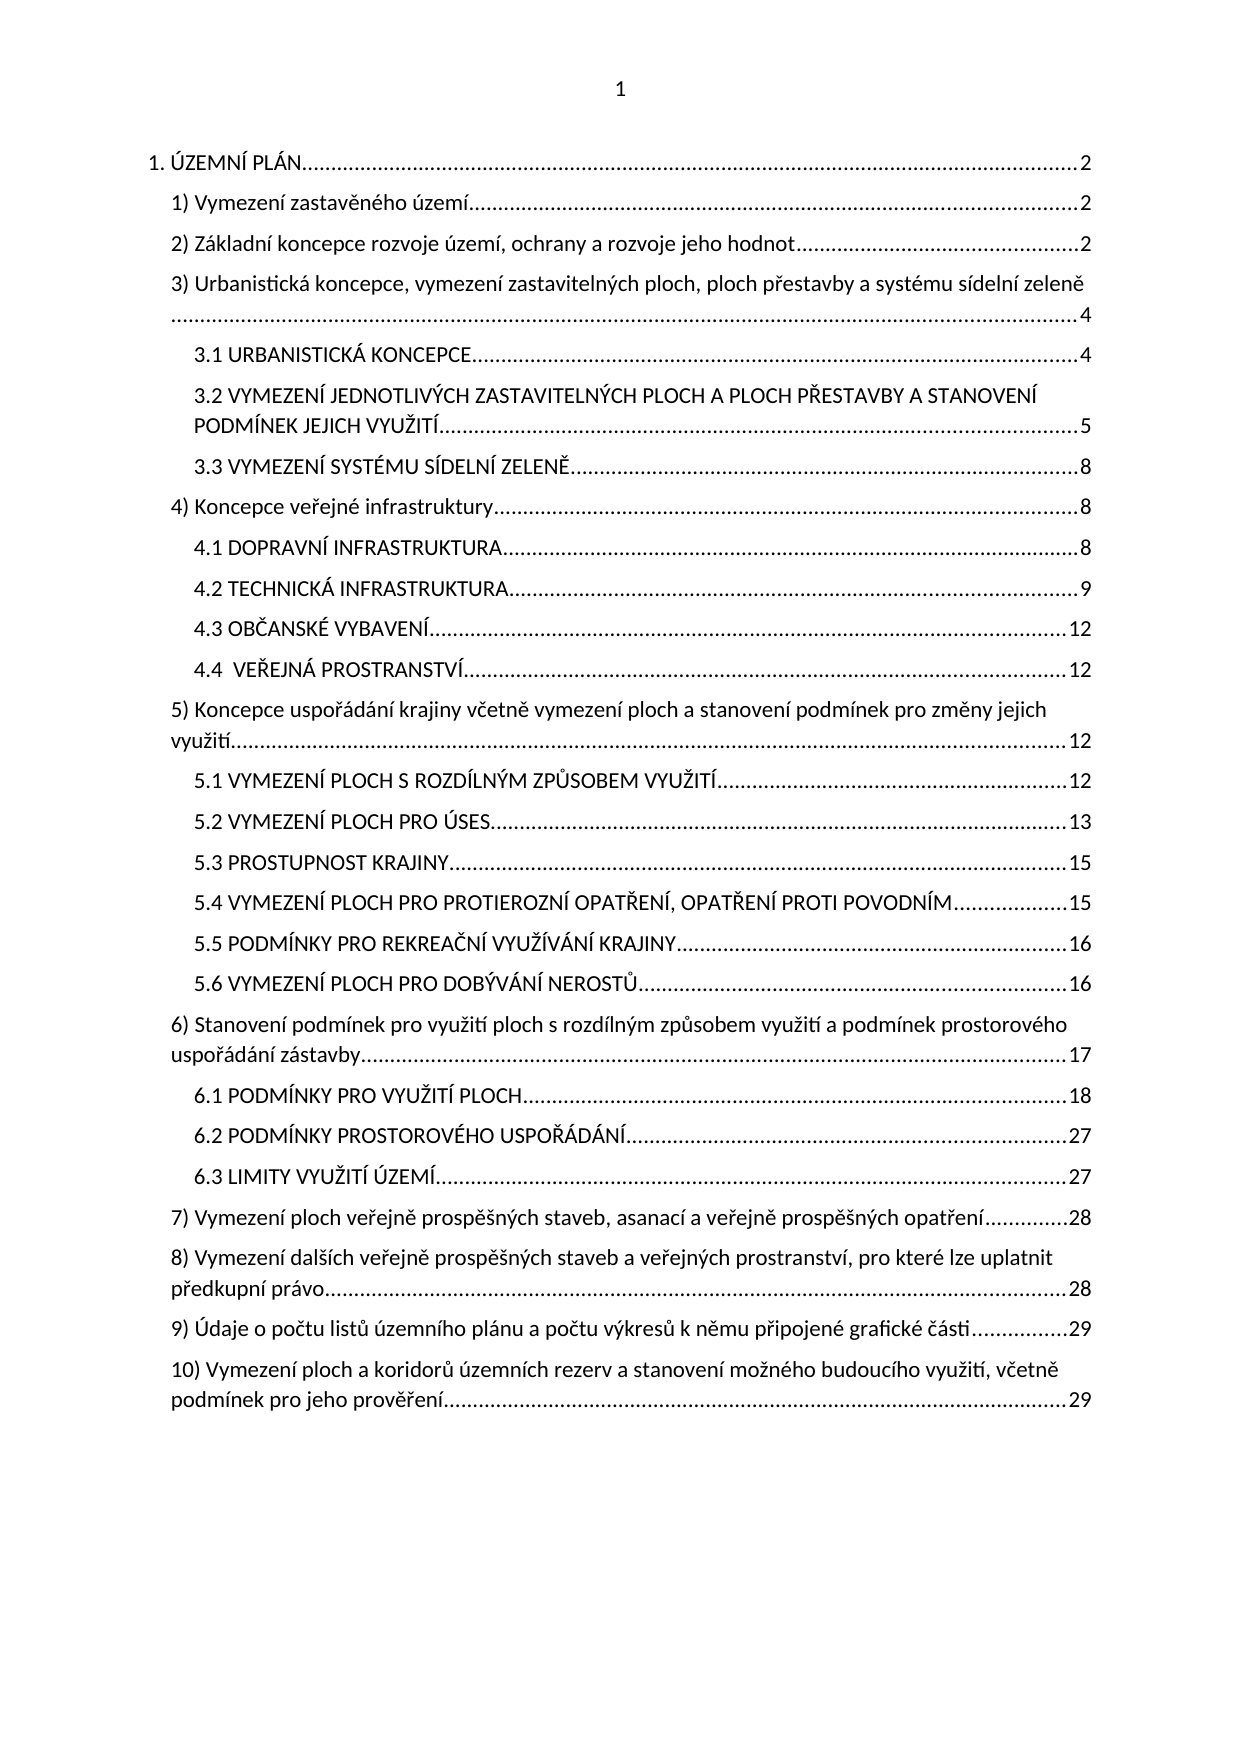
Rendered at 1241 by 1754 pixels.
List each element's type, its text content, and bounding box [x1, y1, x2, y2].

text 8) Vymezení dalších veřejně prospěšných staveb a veřejných prostranství, pro které lze uplatnit předkupní právo 28 [171, 1243, 1093, 1302]
text 2) Základní koncepce rozvoje území, ochrany a rozvoje jeho hodnot 2 [171, 229, 1093, 257]
text 5.3 PROSTUPNOST KRAJINY 15 [193, 848, 1093, 876]
text 6.1 PODMÍNKY PRO VYUŽITÍ PLOCH 18 [193, 1081, 1093, 1109]
text 3.2 VYMEZENÍ JEDNOTLIVÝCH ZASTAVITELNÝCH PLOCH A PLOCH PŘESTAVBY A STANOVENÍ PODMÍNEK JEJICH VYUŽITÍ 5 [193, 381, 1093, 439]
text 5.1 VYMEZENÍ PLOCH S ROZDÍLNÝM ZPŮSOBEM VYUŽITÍ 12 [193, 766, 1093, 794]
text 5.6 VYMEZENÍ PLOCH PRO DOBÝVÁNÍ NEROSTŮ 16 [193, 969, 1093, 997]
text 4.2 TECHNICKÁ INFRASTRUKTURA 9 [193, 574, 1093, 602]
text 6.3 LIMITY VYUŽITÍ ÚZEMÍ 27 [193, 1162, 1093, 1190]
text 4.3 OBČANSKÉ VYBAVENÍ 12 [193, 614, 1093, 642]
text 5.4 VYMEZENÍ PLOCH PRO PROTIEROZNÍ OPATŘENÍ, OPATŘENÍ PROTI POVODNÍM 15 [193, 888, 1093, 916]
text 7) Vymezení ploch veřejně prospěšných staveb, asanací a veřejně prospěšných opatření 28 [171, 1203, 1093, 1231]
text 10) Vymezení ploch a koridorů územních rezerv a stanovení možného budoucího využití, včetně podmínek pro jeho prověření 29 [171, 1355, 1093, 1413]
text 6) Stanovení podmínek pro využití ploch s rozdílným způsobem využití a podmínek prostorového uspořádání zástavby 17 [171, 1010, 1093, 1068]
text 4) Koncepce veřejné infrastruktury 8 [171, 492, 1093, 520]
text 3) Urbanistická koncepce, vymezení zastavitelných ploch, ploch přestavby a systému sídelní zeleně 4 [171, 269, 1093, 328]
text 1. ÚZEMNÍ PLÁN 2 [148, 148, 1093, 176]
text 5.2 VYMEZENÍ PLOCH PRO ÚSES 13 [193, 807, 1093, 835]
text 3.1 URBANISTICKÁ KONCEPCE 4 [193, 340, 1093, 368]
text 5) Koncepce uspořádání krajiny včetně vymezení ploch a stanovení podmínek pro změny jejich využití 12 [171, 696, 1093, 754]
text 4.1 DOPRAVNÍ INFRASTRUKTURA 8 [193, 533, 1093, 561]
text 9) Údaje o počtu listů územního plánu a počtu výkresů k němu připojené grafické části 29 [171, 1314, 1093, 1342]
text 3.3 VYMEZENÍ SYSTÉMU SÍDELNÍ ZELENĚ 8 [193, 452, 1093, 480]
text 1) Vymezení zastavěného území 2 [171, 188, 1093, 216]
text 4.4 VEŘEJNÁ PROSTRANSTVÍ 12 [193, 655, 1093, 683]
text 5.5 PODMÍNKY PRO REKREAČNÍ VYUŽÍVÁNÍ KRAJINY 16 [193, 929, 1093, 957]
text 6.2 PODMÍNKY PROSTOROVÉHO USPOŘÁDÁNÍ 27 [193, 1122, 1093, 1149]
